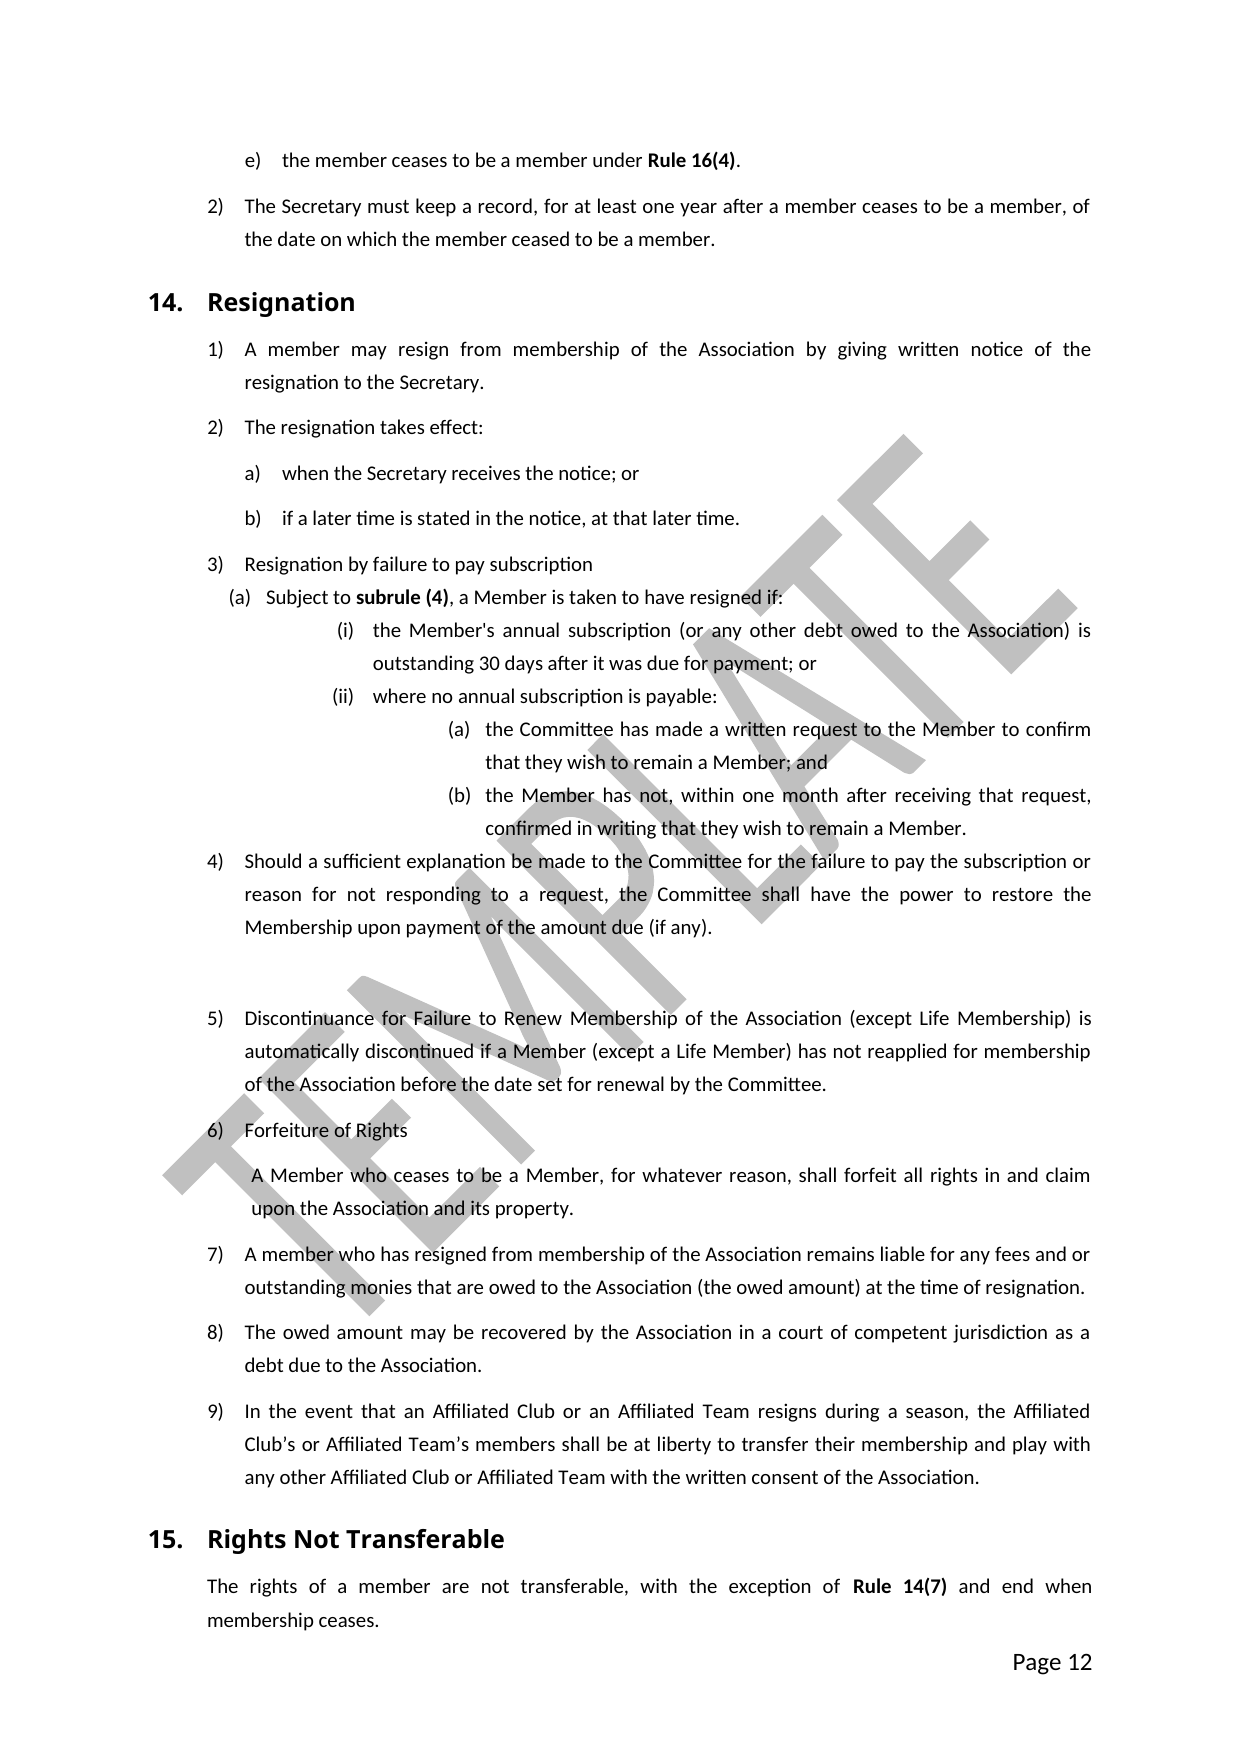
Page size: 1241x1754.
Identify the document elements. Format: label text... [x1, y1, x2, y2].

text The rights of a member are not transferable, with the exception of Rule 14(7) and end when membership ceases. [207, 1574, 1092, 1632]
list Should a sufficient explanation be made to the Committee for the failure to pay the subscription or reason for not responding to a request, the Committee shall have the power to restore the Membership upon payment of the amount due (if any). [207, 848, 1092, 940]
list if a later time is stated in the notice, at that later time. [244, 506, 1092, 531]
list the member ceases to be a member under Rule 16(4). [244, 148, 1092, 173]
list where no annual subscription is payable: [354, 683, 1092, 708]
subtitle Rights Not Transferable [148, 1522, 1092, 1556]
list The owed amount may be recovered by the Association in a court of competent jurisdiction as a debt due to the Association. [207, 1319, 1092, 1378]
list the Member has not, within one month after receiving that request, confirmed in writing that they wish to remain a Member. [448, 782, 1092, 841]
list Resignation by failure to pay subscription [207, 551, 1092, 576]
list The resignation takes effect: [207, 414, 1092, 440]
list when the Secretary receives the notice; or [244, 460, 1092, 485]
subtitle Resignation [148, 284, 1092, 318]
list Forfeiture of Rights [207, 1117, 1092, 1142]
list the Committee has made a written request to the Member to confirm that they wish to remain a Member; and [448, 716, 1092, 774]
list The Secretary must keep a record, for at least one year after a member ceases to be a member, of the date on which the member ceased to be a member. [207, 193, 1092, 252]
list Subject to subrule (4), a Member is taken to have resigned if: [228, 584, 1092, 609]
list A Member who ceases to be a Member, for whatever reason, shall forfeit all rights in and claim upon the Association and its property. [251, 1162, 1092, 1221]
list Discontinuance for Failure to Renew Membership of the Association (except Life Membership) is automatically discontinued if a Member (except a Life Member) has not reapplied for membership of the Association before the date set for renewal by the Committee. [207, 1005, 1092, 1097]
list A member may resign from membership of the Association by giving written notice of the resignation to the Secretary. [207, 336, 1092, 394]
list In the event that an Affiliated Club or an Affiliated Team resigns during a season, the Affiliated Club’s or Affiliated Team’s members shall be at liberty to transfer their membership and play with any other Affiliated Club or Affiliated Team with the written consent of the Association. [207, 1398, 1092, 1489]
list A member who has resigned from membership of the Association remains liable for any fees and or outstanding monies that are owed to the Association (the owed amount) at the time of resignation. [207, 1241, 1092, 1299]
list the Member's annual subscription (or any other debt owed to the Association) is outstanding 30 days after it was due for payment; or [354, 617, 1092, 676]
